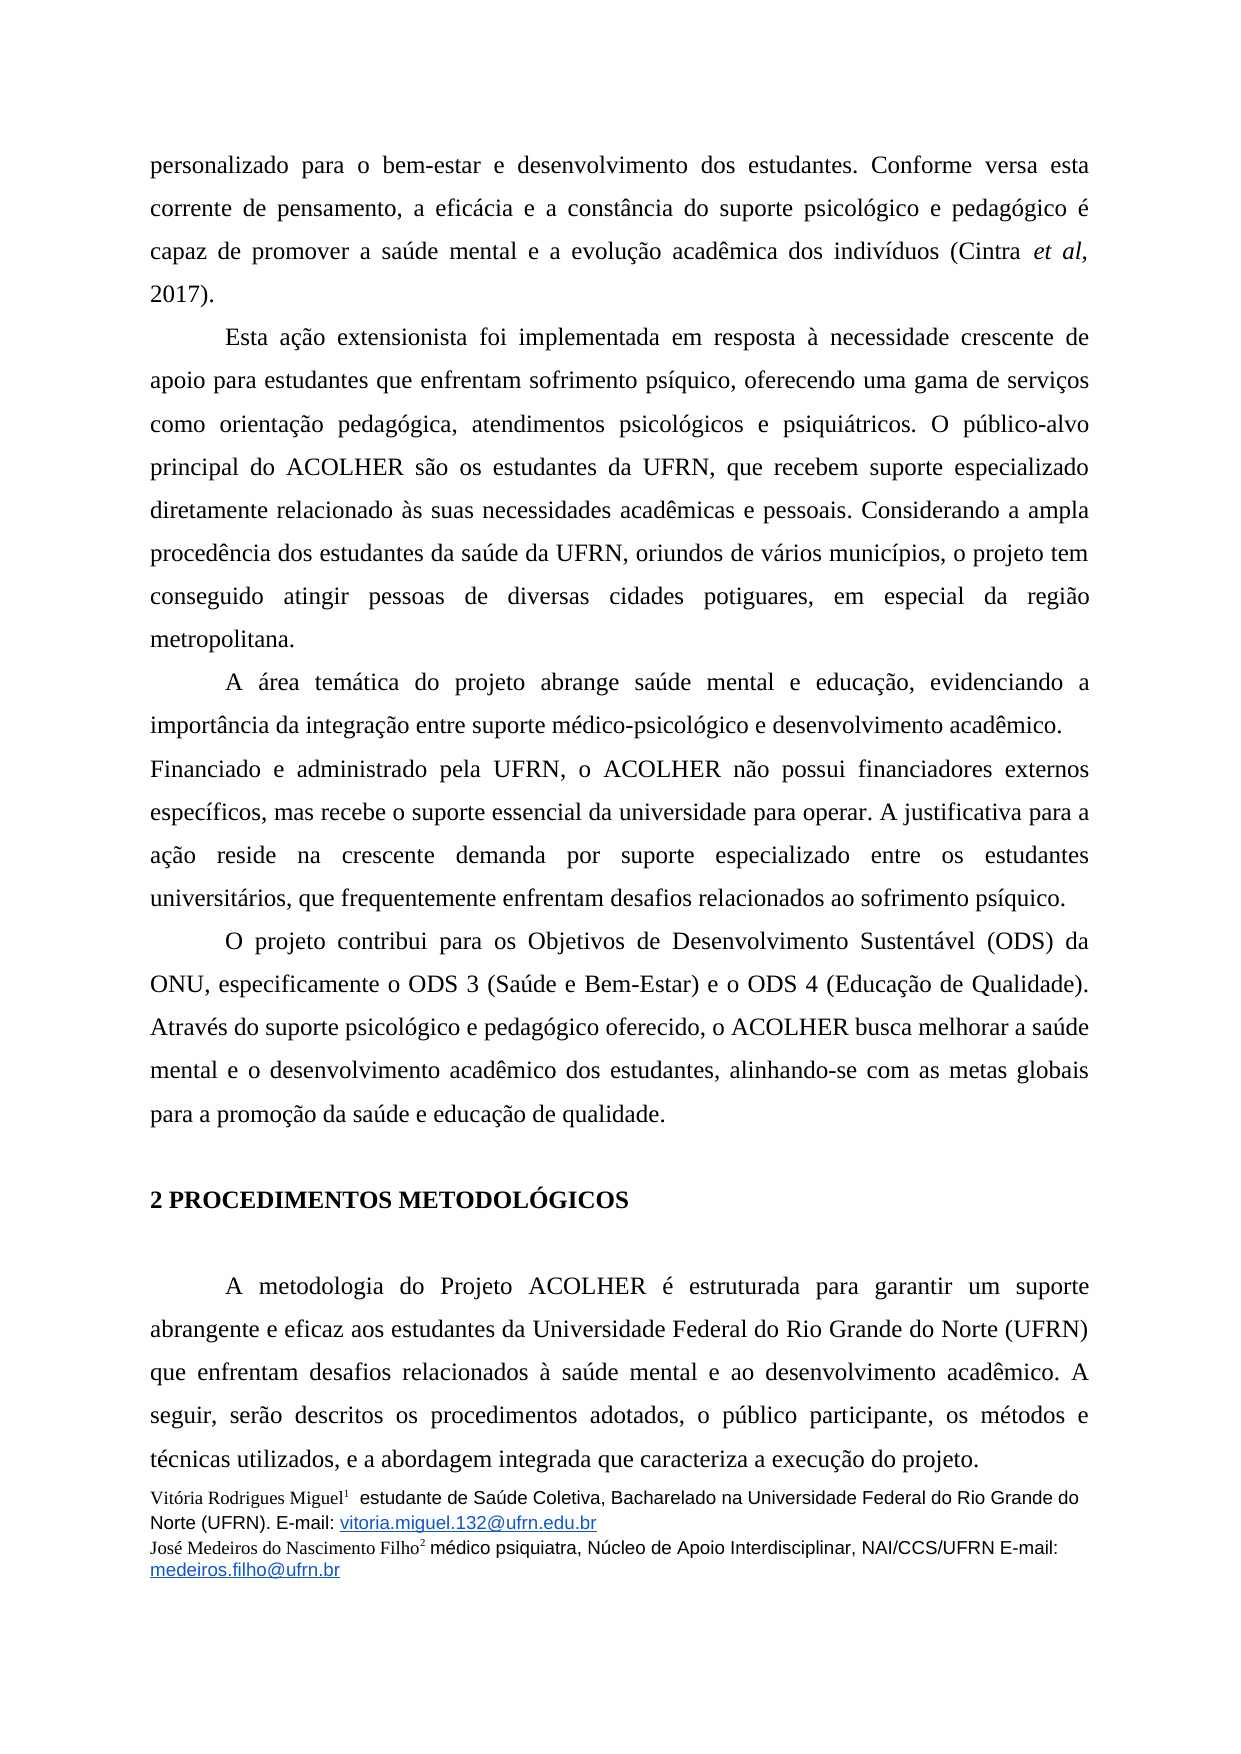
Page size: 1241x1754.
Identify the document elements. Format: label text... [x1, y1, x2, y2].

text 2 PROCEDIMENTOS METODOLÓGICOS [150, 1185, 1090, 1214]
text Esta ação extensionista foi implementada em resposta à necessidade crescente de apoio para estudantes que enfrentam sofrimento psíquico, oferecendo uma gama de serviços como orientação pedagógica, atendimentos psicológicos e psiquiátricos. O público-alvo principal do ACOLHER são os estudantes da UFRN, que recebem suporte especializado diretamente relacionado às suas necessidades acadêmicas e pessoais. Considerando a ampla procedência dos estudantes da saúde da UFRN, oriundos de vários municípios, o projeto tem conseguido atingir pessoas de diversas cidades potiguares, em especial da região metropolitana. [150, 322, 1090, 653]
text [150, 150, 1090, 308]
text A metodologia do Projeto ACOLHER é estruturada para garantir um suporte abrangente e eficaz aos estudantes da Universidade Federal do Rio Grande do Norte (UFRN) que enfrentam desafios relacionados à saúde mental e ao desenvolvimento acadêmico. A seguir, serão descritos os procedimentos adotados, o público participante, os métodos e técnicas utilizados, e a abordagem integrada que caracteriza a execução do projeto. [150, 1271, 1090, 1472]
text Financiado e administrado pela UFRN, o ACOLHER não possui financiadores externos específicos, mas recebe o suporte essencial da universidade para operar. A justificativa para a ação reside na crescente demanda por suporte especializado entre os estudantes universitários, que frequentemente enfrentam desafios relacionados ao sofrimento psíquico. [150, 754, 1090, 912]
text O projeto contribui para os Objetivos de Desenvolvimento Sustentável (ODS) da ONU, especificamente o ODS 3 (Saúde e Bem-Estar) e o ODS 4 (Educação de Qualidade). Através do suporte psicológico e pedagógico oferecido, o ACOLHER busca melhorar a saúde mental e o desenvolvimento acadêmico dos estudantes, alinhando-se com as metas globais para a promoção da saúde e educação de qualidade. [150, 926, 1090, 1127]
text A área temática do projeto abrange saúde mental e educação, evidenciando a importância da integração entre suporte médico-psicológico e desenvolvimento acadêmico. [150, 667, 1090, 739]
